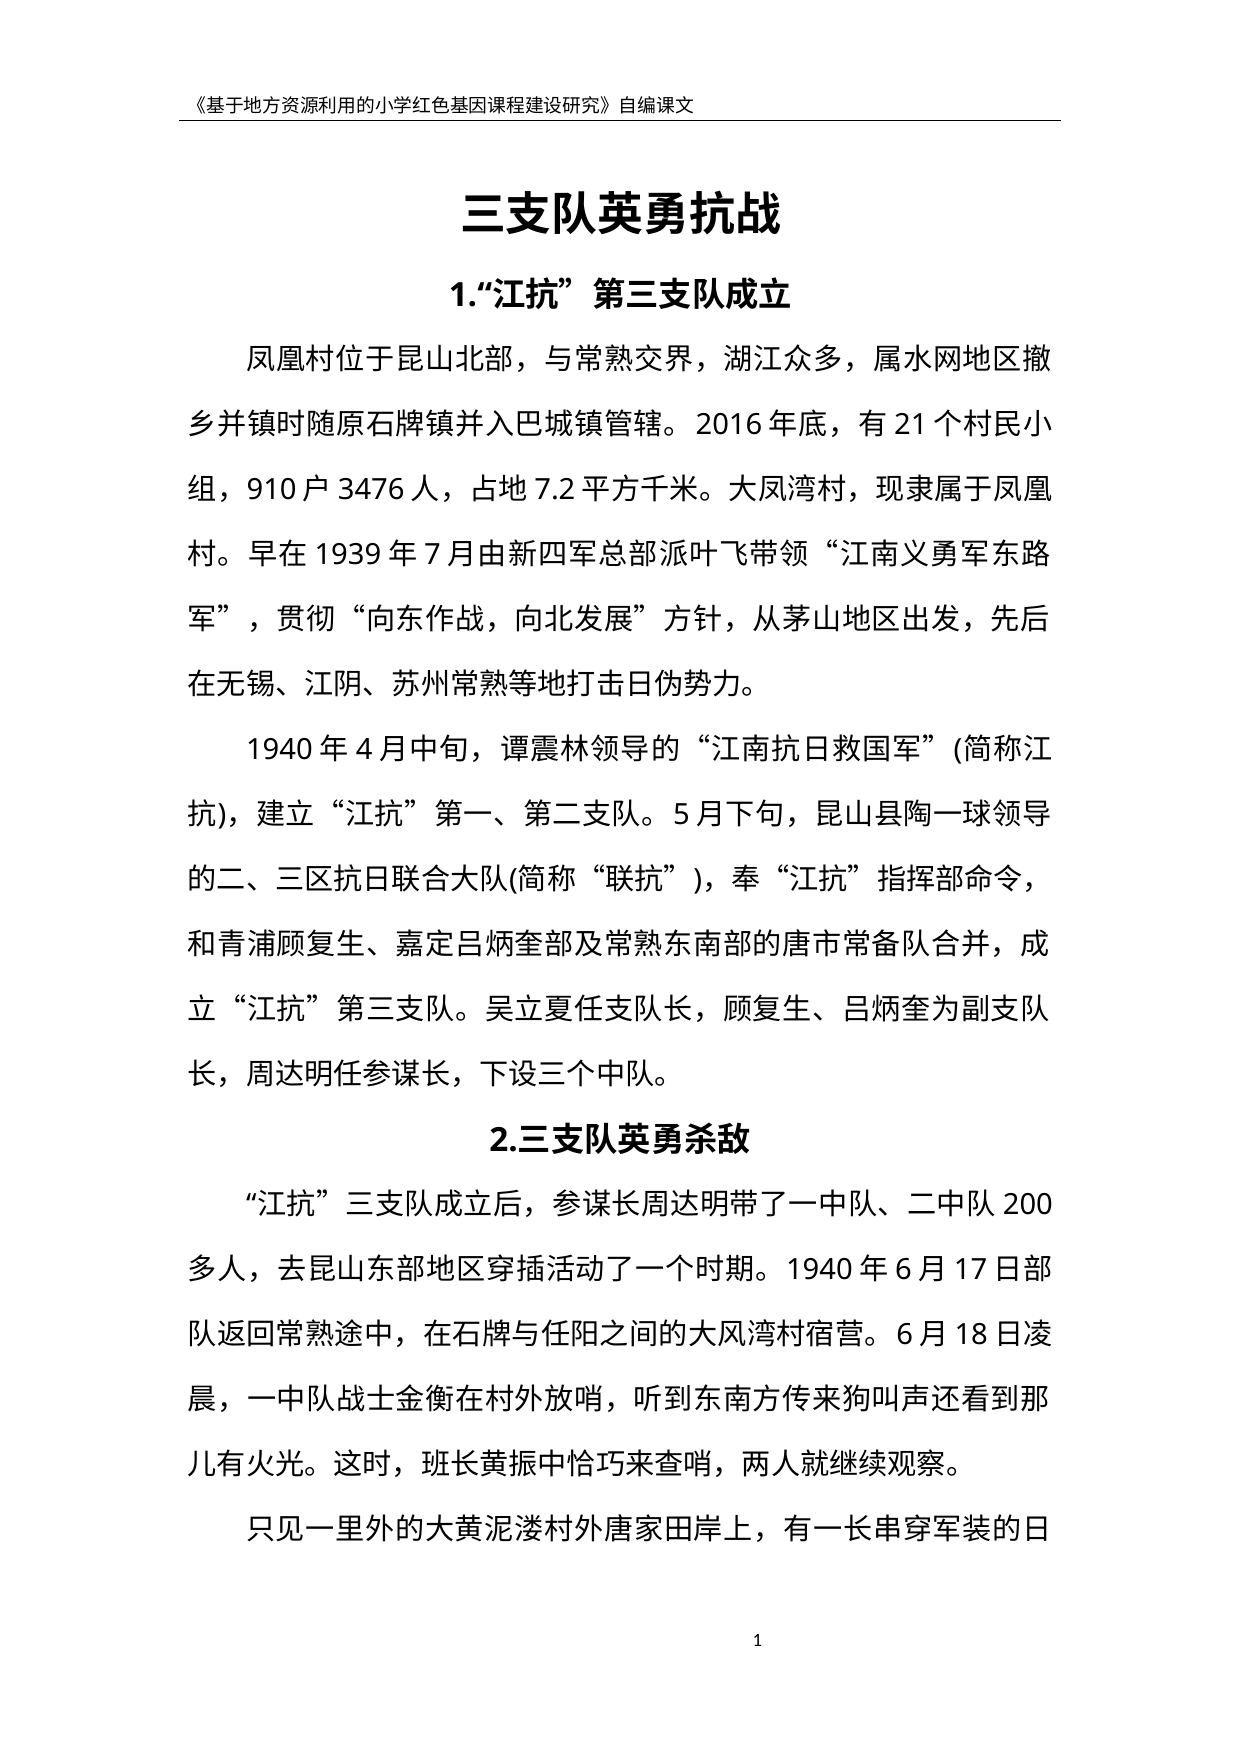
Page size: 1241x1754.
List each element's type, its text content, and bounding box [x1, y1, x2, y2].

text 三支队英勇抗战 [187, 162, 1053, 259]
text “江抗”三支队成立后，参谋长周达明带了一中队、二中队200多人，去昆山东部地区穿插活动了一个时期。1940年6月17日部队返回常熟途中，在石牌与任阳之间的大风湾村宿营。6月18日凌晨，一中队战士金衡在村外放哨，听到东南方传来狗叫声还看到那儿有火光。这时，班长黄振中恰巧来查哨，两人就继续观察。 [187, 1169, 1053, 1494]
text 1.“江抗”第三支队成立 [187, 259, 1053, 324]
text 凤凰村位于昆山北部，与常熟交界，湖江众多，属水网地区撤乡并镇时随原石牌镇并入巴城镇管辖。2016年底，有21个村民小组，910户3476人，占地7.2平方千米。大凤湾村，现隶属于凤凰村。早在1939年7月由新四军总部派叶飞带领“江南义勇军东路军”，贯彻“向东作战，向北发展”方针，从茅山地区出发，先后在无锡、江阴、苏州常熟等地打击日伪势力。 [187, 324, 1053, 714]
text 1940年4月中旬，谭震林领导的“江南抗日救国军”(简称江抗)，建立“江抗”第一、第二支队。5月下句，昆山县陶一球领导的二、三区抗日联合大队(简称“联抗”)，奉“江抗”指挥部命令，和青浦顾复生、嘉定吕炳奎部及常熟东南部的唐市常备队合并，成立“江抗”第三支队。吴立夏任支队长，顾复生、吕炳奎为副支队长，周达明任参谋长，下设三个中队。 [187, 714, 1053, 1104]
text 2.三支队英勇杀敌 [187, 1104, 1053, 1169]
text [187, 1494, 1053, 1559]
